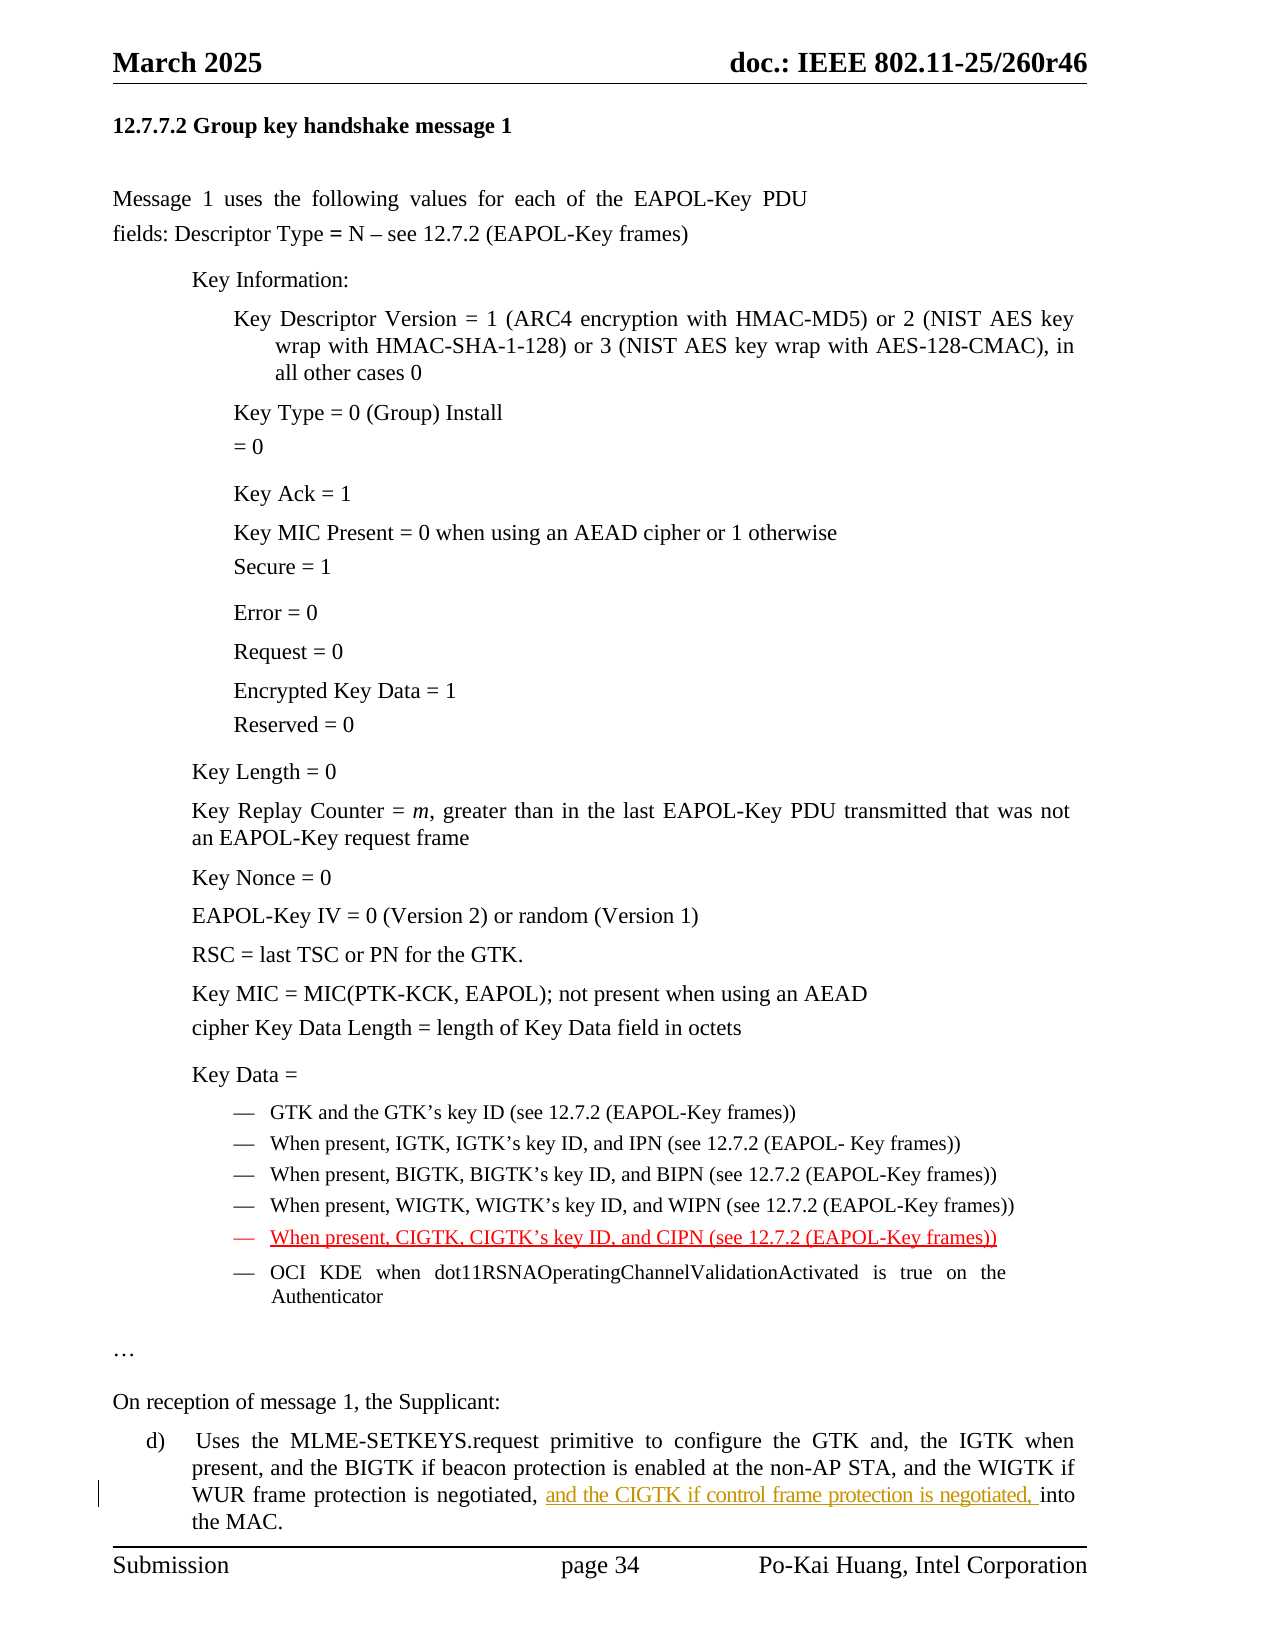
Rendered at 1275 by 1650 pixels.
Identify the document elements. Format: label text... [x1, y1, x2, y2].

text Key Information: [192, 266, 1087, 293]
text Key Type = 0 (Group) Install = 0 [233, 399, 517, 459]
text Key MIC Present = 0 when using an AEAD cipher or 1 otherwise Secure = 1 [233, 519, 863, 579]
text On reception of message 1, the Supplicant: [112, 1388, 1087, 1414]
text Key Data = [192, 1061, 1087, 1087]
text Key MIC = MIC(PTK-KCK, EAPOL); not present when using an AEAD cipher Key Data Length = length of Key Data field in octets [192, 980, 923, 1041]
text Encrypted Key Data = 1 Reserved = 0 [233, 677, 517, 738]
text Key Replay Counter = m, greater than in the last EAPOL-Key PDU transmitted that was not an EAPOL-Key request frame [191, 797, 1075, 850]
text RSC = last TSC or PN for the GTK. [192, 941, 1087, 968]
list When present, IGTK, IGTK’s key ID, and IPN (see 12.7.2 (EAPOL- Key frames)) [233, 1131, 1075, 1155]
text 12.7.7.2 Group key handshake message 1 [112, 112, 1087, 139]
text Key Ack = 1 [233, 480, 1087, 506]
text Error = 0 [233, 599, 1087, 626]
list OCI KDE when dot11RSNAOperatingChannelValidationActivated is true on the Authenticator [233, 1259, 1075, 1308]
list When present, CIGTK, CIGTK’s key ID, and CIPN (see 12.7.2 (EAPOL-Key frames)) [233, 1224, 1075, 1249]
text Key Nonce = 0 [192, 863, 1087, 890]
text d) Uses the MLME-SETKEYS.request primitive to configure the GTK and, the IGTK when present, and the BIGTK if beacon protection is enabled at the non-AP STA, and the WIGTK if WUR frame protection is negotiated, into the MAC. [146, 1427, 1075, 1534]
text Key Descriptor Version = 1 (ARC4 encryption with HMAC-MD5) or 2 (NIST AES key wrap with HMAC-SHA-1-128) or 3 (NIST AES key wrap with AES-128-CMAC), in all other cases 0 [233, 305, 1075, 386]
text Key Length = 0 [192, 758, 1087, 784]
text Message 1 uses the following values for each of the EAPOL-Key PDU fields: Descriptor Type = N – see 12.7.2 (EAPOL-Key frames) [112, 186, 809, 246]
list GTK and the GTK’s key ID (see 12.7.2 (EAPOL-Key frames)) [233, 1100, 1087, 1124]
list When present, WIGTK, WIGTK’s key ID, and WIPN (see 12.7.2 (EAPOL-Key frames)) [233, 1193, 1075, 1217]
text … [112, 1335, 1087, 1362]
text Request = 0 [233, 638, 1087, 665]
list When present, BIGTK, BIGTK’s key ID, and BIPN (see 12.7.2 (EAPOL-Key frames)) [233, 1162, 1075, 1186]
text EAPOL-Key IV = 0 (Version 2) or random (Version 1) [192, 902, 1087, 929]
